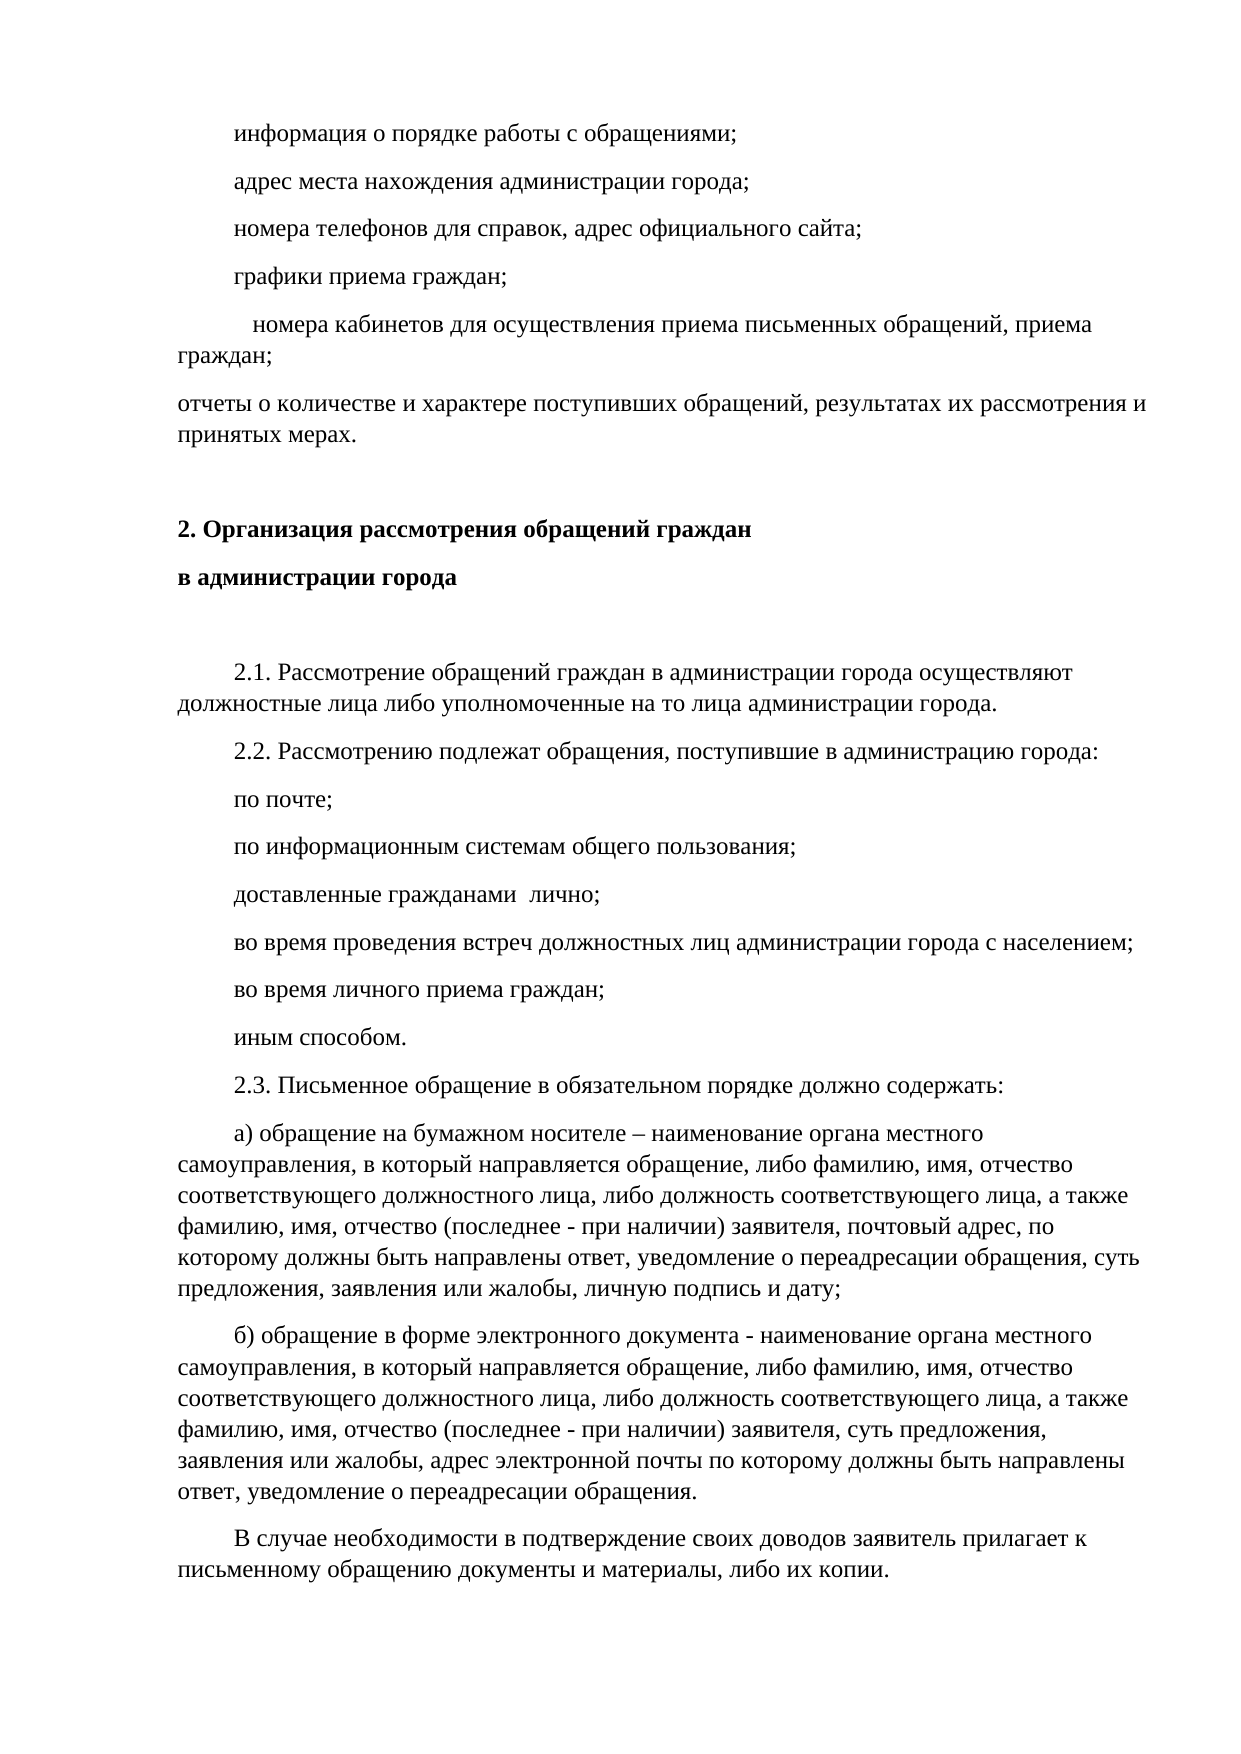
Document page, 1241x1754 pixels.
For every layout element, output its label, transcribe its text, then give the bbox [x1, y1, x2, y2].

text иным способом. [177, 1022, 1152, 1051]
text номера телефонов для справок, адрес официального сайта; [177, 213, 1152, 242]
text 2.2. Рассмотрению подлежат обращения, поступившие в администрацию города: [177, 736, 1152, 765]
text 2.3. Письменное обращение в обязательном порядке должно содержать: [177, 1070, 1152, 1099]
text адрес места нахождения администрации города; [177, 166, 1152, 194]
text по информационным системам общего пользования; [177, 831, 1152, 860]
text графики приема граждан; [177, 261, 1152, 290]
text а) обращение на бумажном носителе – наименование органа местного самоуправления, в который направляется обращение, либо фамилию, имя, отчество соответствующего должностного лица, либо должность соответствующего лица, а также фамилию, имя, отчество (последнее - при наличии) заявителя, почтовый адрес, по которому должны быть направлены ответ, уведомление о переадресации обращения, суть предложения, заявления или жалобы, личную подпись и дату; [177, 1118, 1152, 1302]
text 2.1. Рассмотрение обращений граждан в администрации города осуществляют должностные лица либо уполномоченные на то лица администрации города. [177, 657, 1152, 717]
text отчеты о количестве и характере поступивших обращений, результатах их рассмотрения и принятых мерах. [177, 388, 1152, 447]
text номера кабинетов для осуществления приема письменных обращений, приема граждан; [177, 309, 1152, 369]
text В случае необходимости в подтверждение своих доводов заявитель прилагает к письменному обращению документы и материалы, либо их копии. [177, 1523, 1152, 1583]
text во время личного приема граждан; [177, 974, 1152, 1003]
text информация о порядке работы с обращениями; [177, 118, 1152, 147]
text в администрации города [177, 562, 1152, 591]
text во время проведения встреч должностных лиц администрации города с населением; [177, 927, 1152, 956]
text б) обращение в форме электронного документа - наименование органа местного самоуправления, в который направляется обращение, либо фамилию, имя, отчество соответствующего должностного лица, либо должность соответствующего лица, а также фамилию, имя, отчество (последнее - при наличии) заявителя, суть предложения, заявления или жалобы, адрес электронной почты по которому должны быть направлены ответ, уведомление о переадресации обращения. [177, 1321, 1152, 1504]
text по почте; [177, 784, 1152, 812]
text доставленные гражданами лично; [177, 879, 1152, 908]
text 2. Организация рассмотрения обращений граждан [177, 514, 1152, 543]
